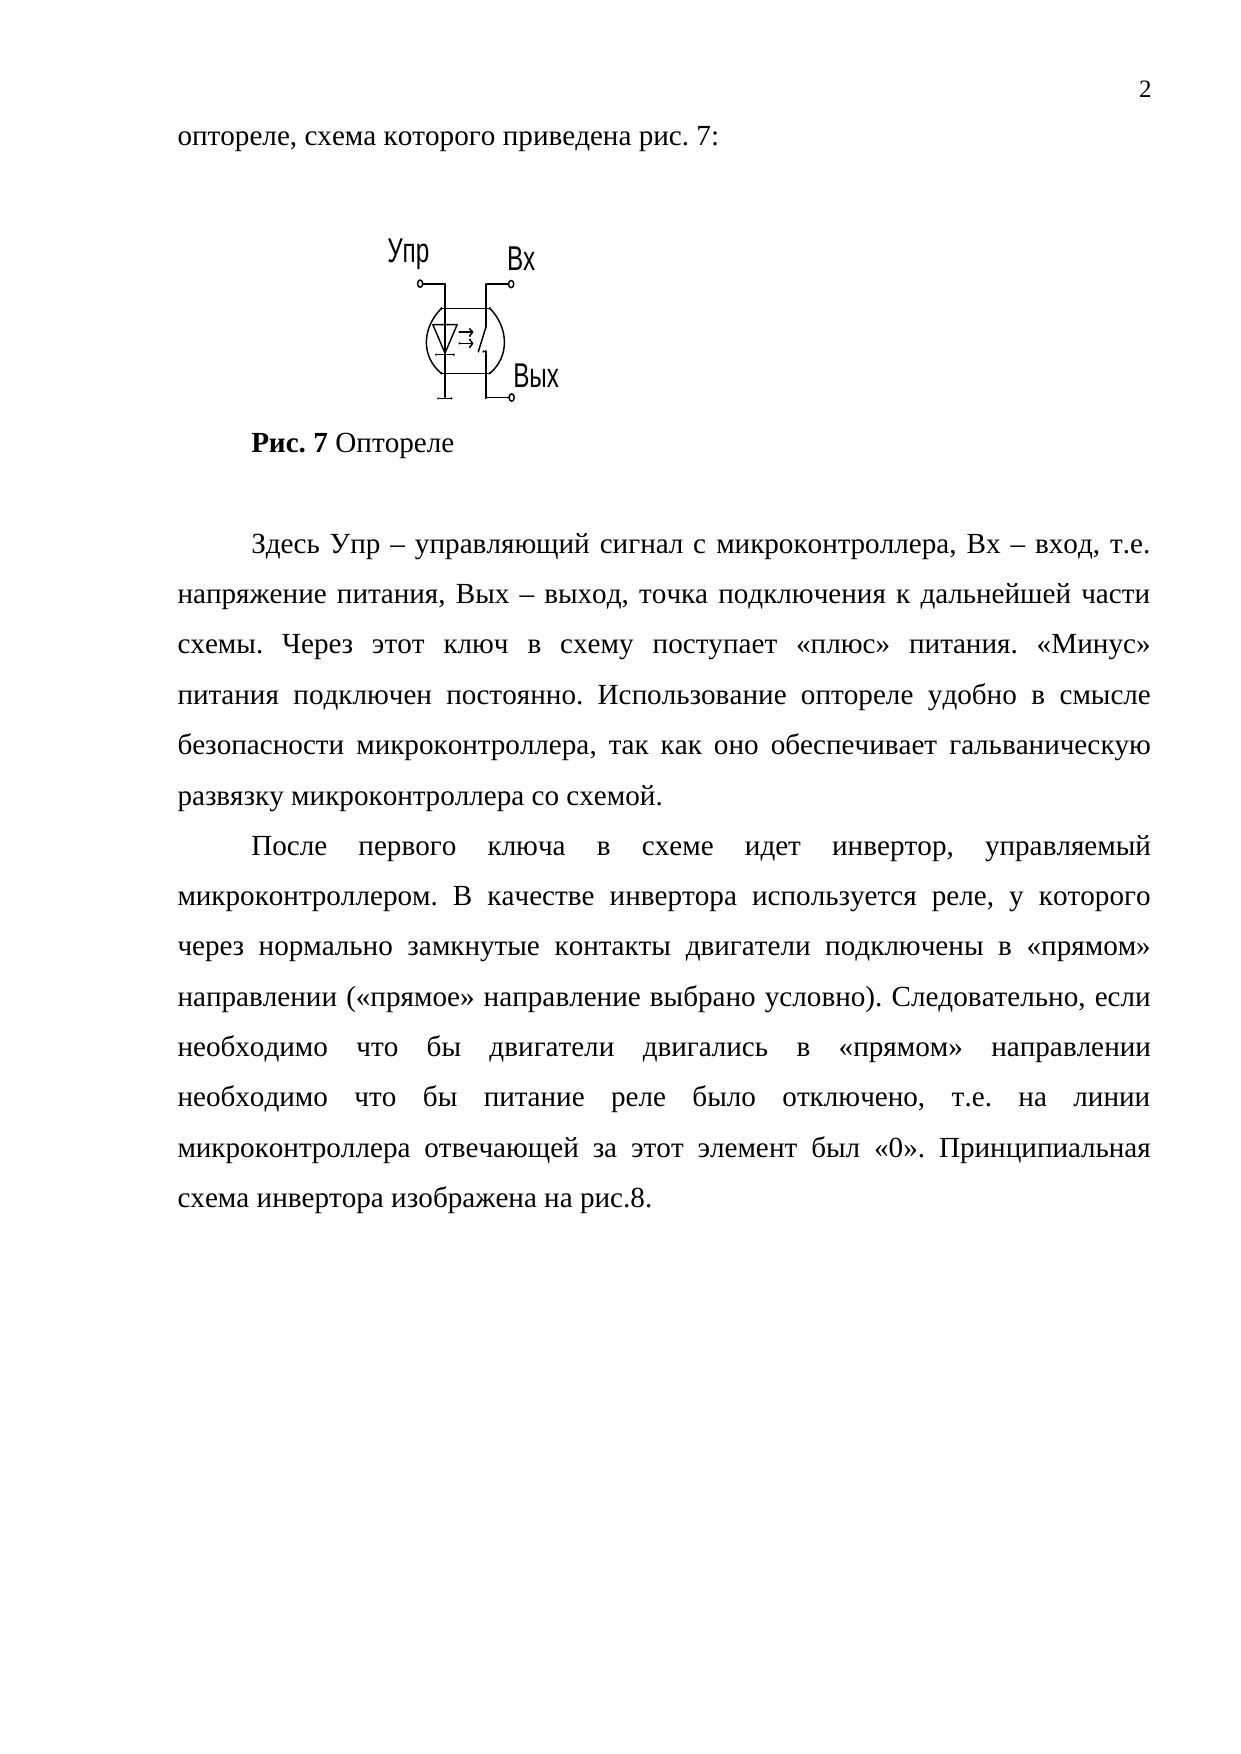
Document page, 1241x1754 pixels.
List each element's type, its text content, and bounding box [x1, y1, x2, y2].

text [177, 118, 1152, 152]
text Здесь Упр – управляющий сигнал с микроконтроллера, Вх – вход, т.е. напряжение питания, Вых – выход, точка подключения к дальнейшей части схемы. Через этот ключ в схему поступает «плюс» питания. «Минус» питания подключен постоянно. Использование оптореле удобно в смысле безопасности микроконтроллера, так как оно обеспечивает гальваническую развязку микроконтроллера со схемой. [177, 526, 1152, 811]
text Рис. 7 Оптореле [177, 425, 1152, 459]
text После первого ключа в схеме идет инвертор, управляемый микроконтроллером. В качестве инвертора используется реле, у которого через нормально замкнутые контакты двигатели подключены в «прямом» направлении («прямое» направление выбрано условно). Следовательно, если необходимо что бы двигатели двигались в «прямом» направлении необходимо что бы питание реле было отключено, т.е. на линии микроконтроллера отвечающей за этот элемент был «0». Принципиальная схема инвертора изображена на рис.8. [177, 828, 1152, 1214]
